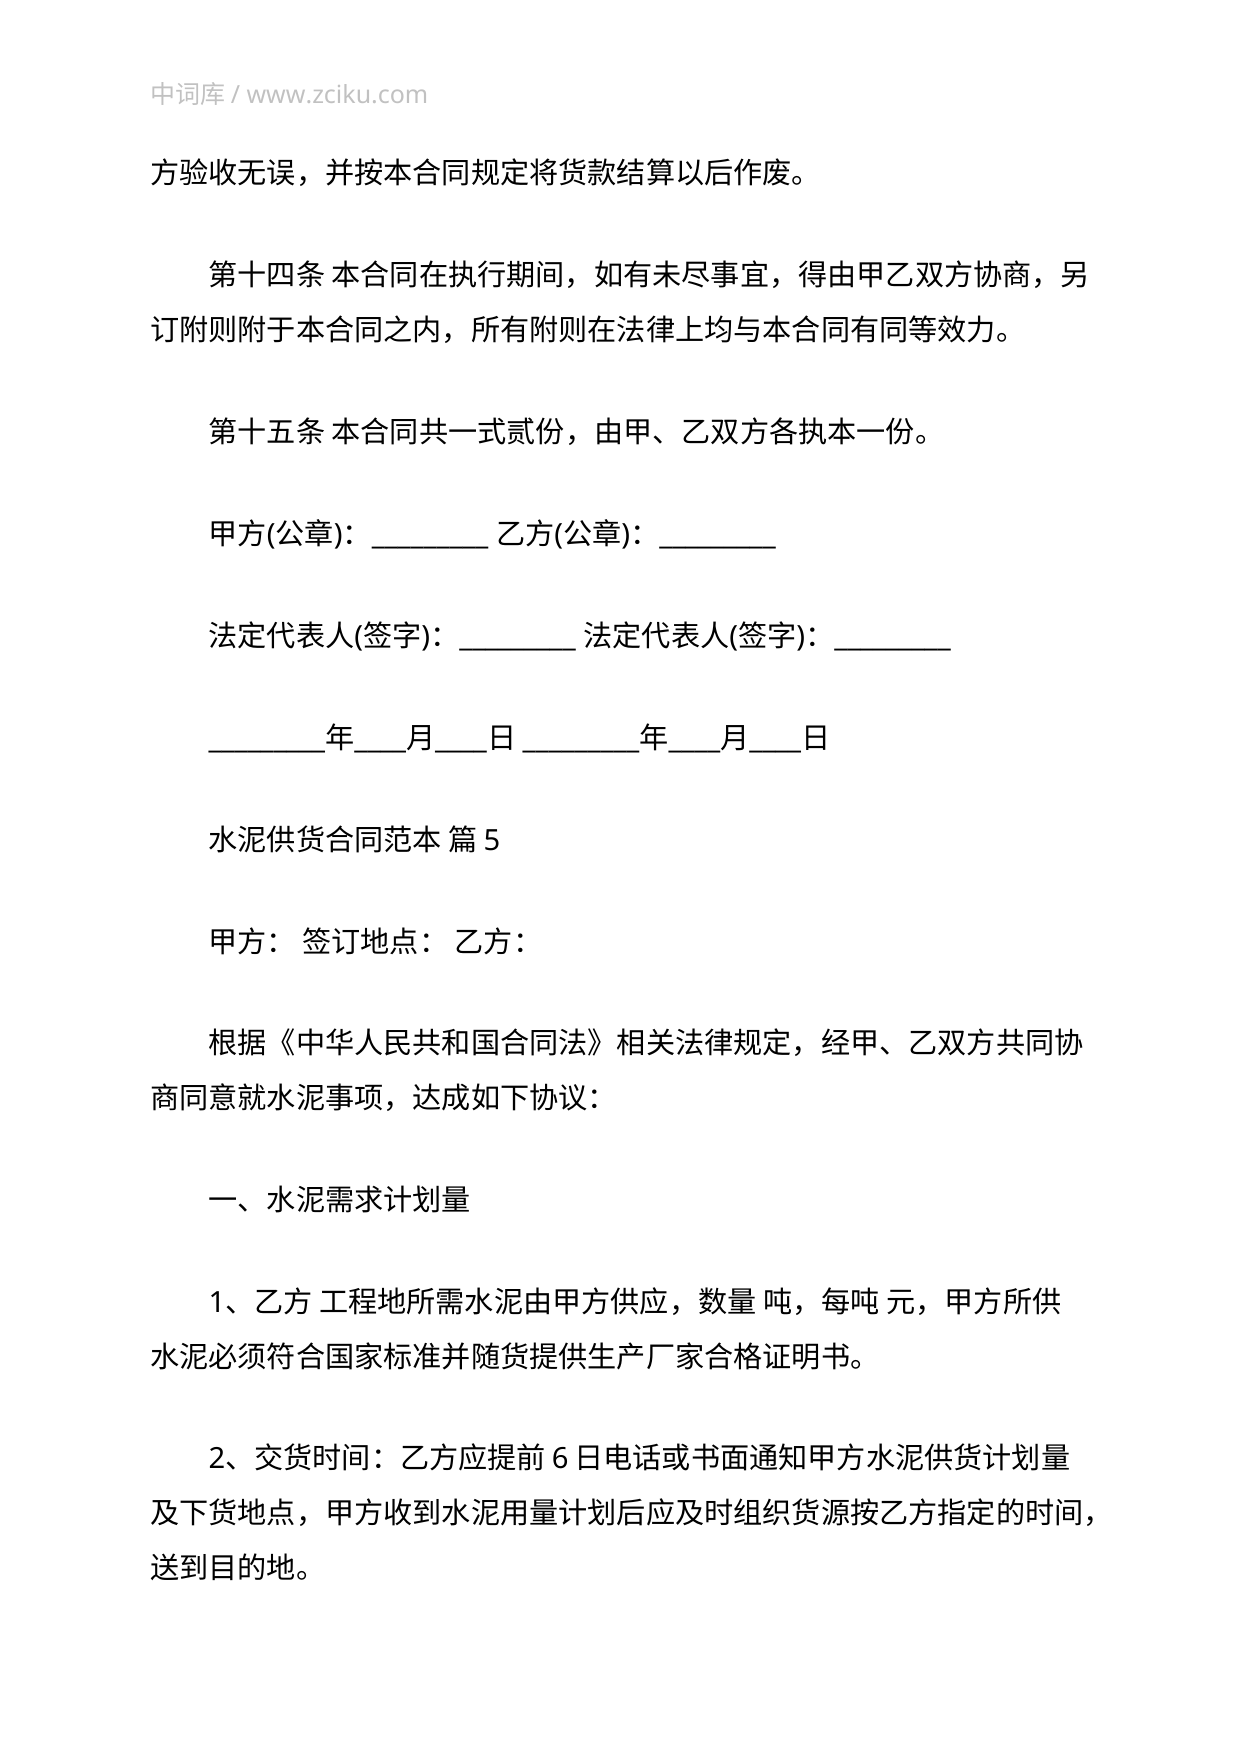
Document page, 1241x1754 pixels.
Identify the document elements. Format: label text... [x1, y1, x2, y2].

text 第十四条 本合同在执行期间，如有未尽事宜，得由甲乙双方协商，另订附则附于本合同之内，所有附则在法律上均与本合同有同等效力。 [150, 252, 1090, 349]
text 第十五条 本合同共一式贰份，由甲、乙双方各执本一份。 [150, 408, 1090, 451]
text 甲方： 签订地点： 乙方： [150, 918, 1090, 960]
text 法定代表人(签字)：_________ 法定代表人(签字)：_________ [150, 612, 1090, 654]
text 甲方(公章)：_________ 乙方(公章)：_________ [150, 510, 1090, 553]
text 水泥供货合同范本 篇5 [150, 816, 1090, 858]
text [150, 150, 1090, 192]
text 2、交货时间：乙方应提前6日电话或书面通知甲方水泥供货计划量及下货地点，甲方收到水泥用量计划后应及时组织货源按乙方指定的时间，送到目的地。 [150, 1435, 1090, 1587]
text 一、水泥需求计划量 [150, 1177, 1090, 1219]
text 根据《中华人民共和国合同法》相关法律规定，经甲、乙双方共同协商同意就水泥事项，达成如下协议： [150, 1020, 1090, 1117]
text _________年____月____日 _________年____月____日 [150, 714, 1090, 757]
text 1、乙方 工程地所需水泥由甲方供应，数量 吨，每吨 元，甲方所供水泥必须符合国家标准并随货提供生产厂家合格证明书。 [150, 1278, 1090, 1376]
